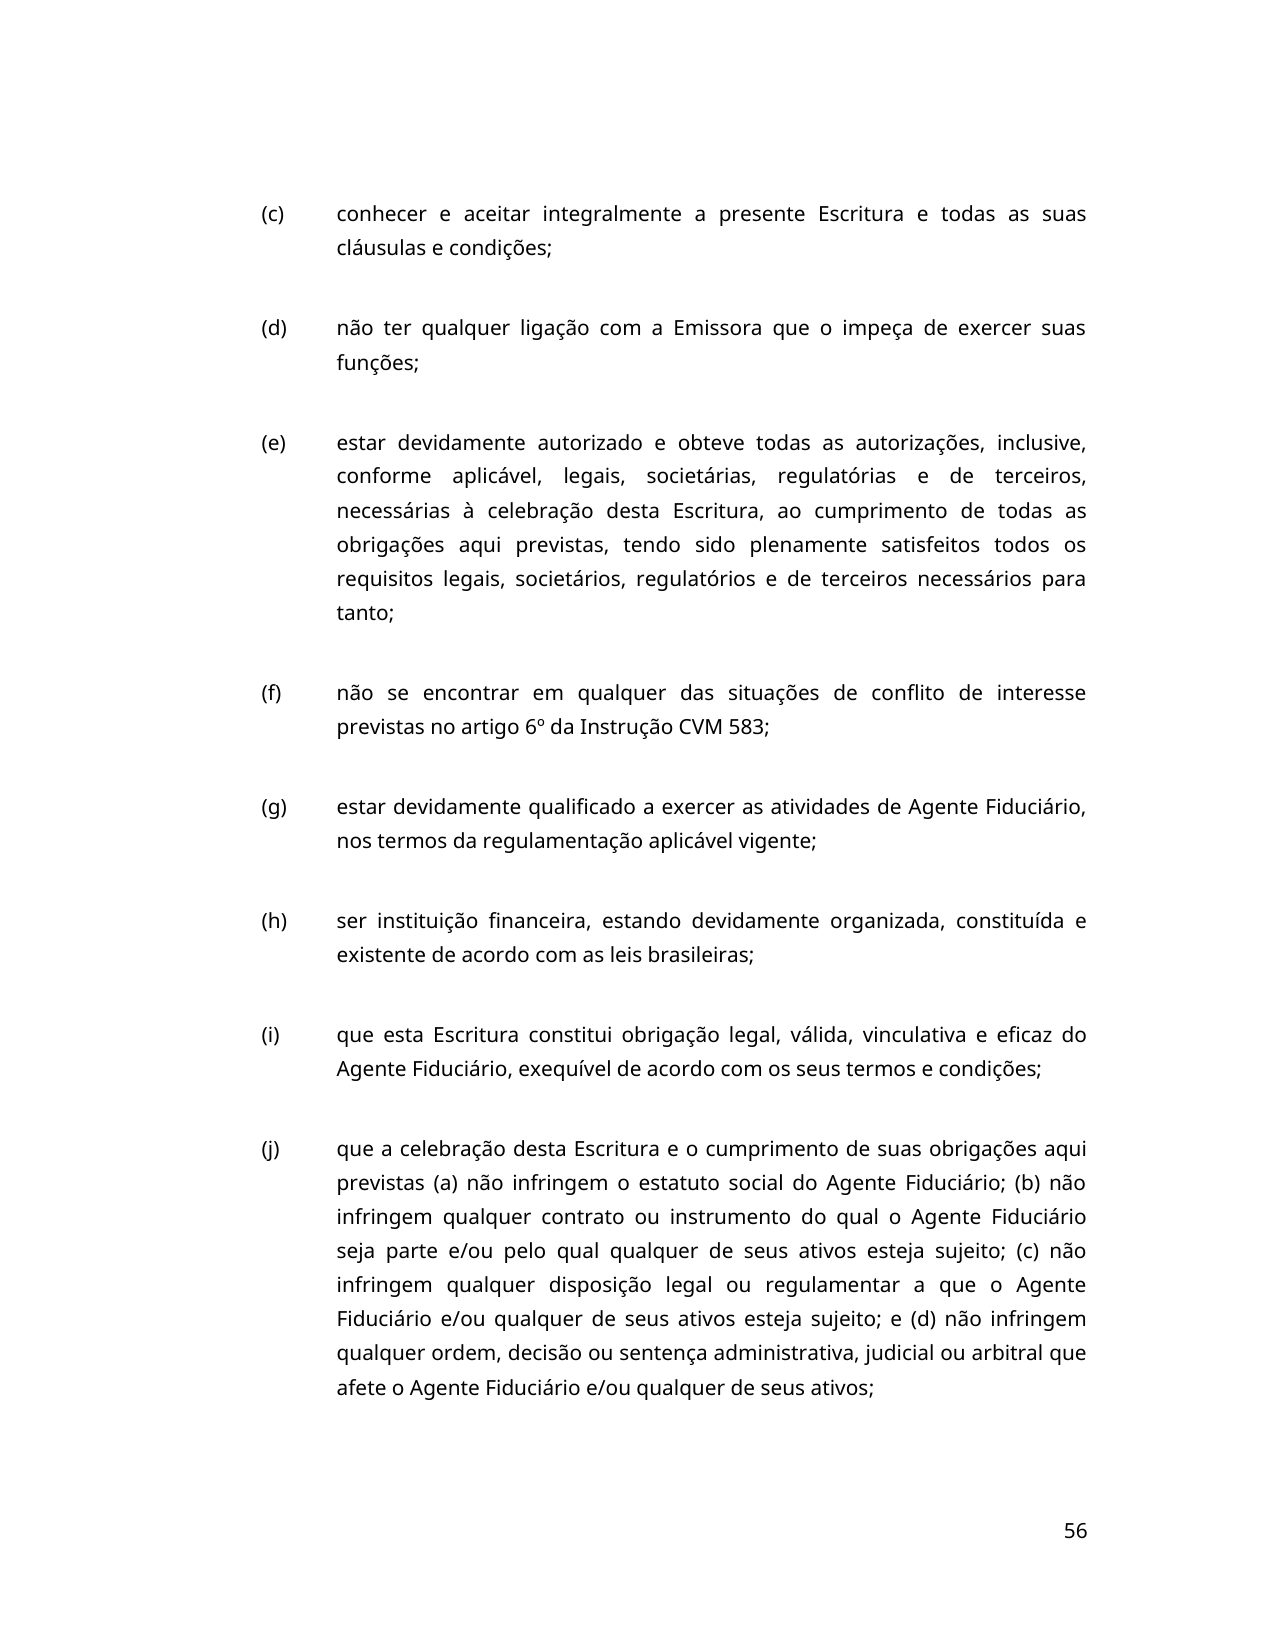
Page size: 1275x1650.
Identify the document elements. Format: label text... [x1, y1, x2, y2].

list conhecer e aceitar integralmente a presente Escritura e todas as suas cláusulas e condições; [261, 199, 1087, 262]
list estar devidamente qualificado a exercer as atividades de Agente Fiduciário, nos termos da regulamentação aplicável vigente; [261, 792, 1087, 854]
list não se encontrar em qualquer das situações de conflito de interesse previstas no artigo 6º da Instrução CVM 583; [261, 678, 1087, 740]
list estar devidamente autorizado e obteve todas as autorizações, inclusive, conforme aplicável, legais, societárias, regulatórias e de terceiros, necessárias à celebração desta Escritura, ao cumprimento de todas as obrigações aqui previstas, tendo sido plenamente satisfeitos todos os requisitos legais, societários, regulatórios e de terceiros necessários para tanto; [261, 428, 1087, 626]
list ser instituição financeira, estando devidamente organizada, constituída e existente de acordo com as leis brasileiras; [261, 906, 1087, 968]
list que esta Escritura constitui obrigação legal, válida, vinculativa e eficaz do Agente Fiduciário, exequível de acordo com os seus termos e condições; [261, 1020, 1087, 1083]
list que a celebração desta Escritura e o cumprimento de suas obrigações aqui previstas (a) não infringem o estatuto social do Agente Fiduciário; (b) não infringem qualquer contrato ou instrumento do qual o Agente Fiduciário seja parte e/ou pelo qual qualquer de seus ativos esteja sujeito; (c) não infringem qualquer disposição legal ou regulamentar a que o Agente Fiduciário e/ou qualquer de seus ativos esteja sujeito; e (d) não infringem qualquer ordem, decisão ou sentença administrativa, judicial ou arbitral que afete o Agente Fiduciário e/ou qualquer de seus ativos; [261, 1134, 1087, 1401]
list não ter qualquer ligação com a Emissora que o impeça de exercer suas funções; [261, 313, 1087, 376]
